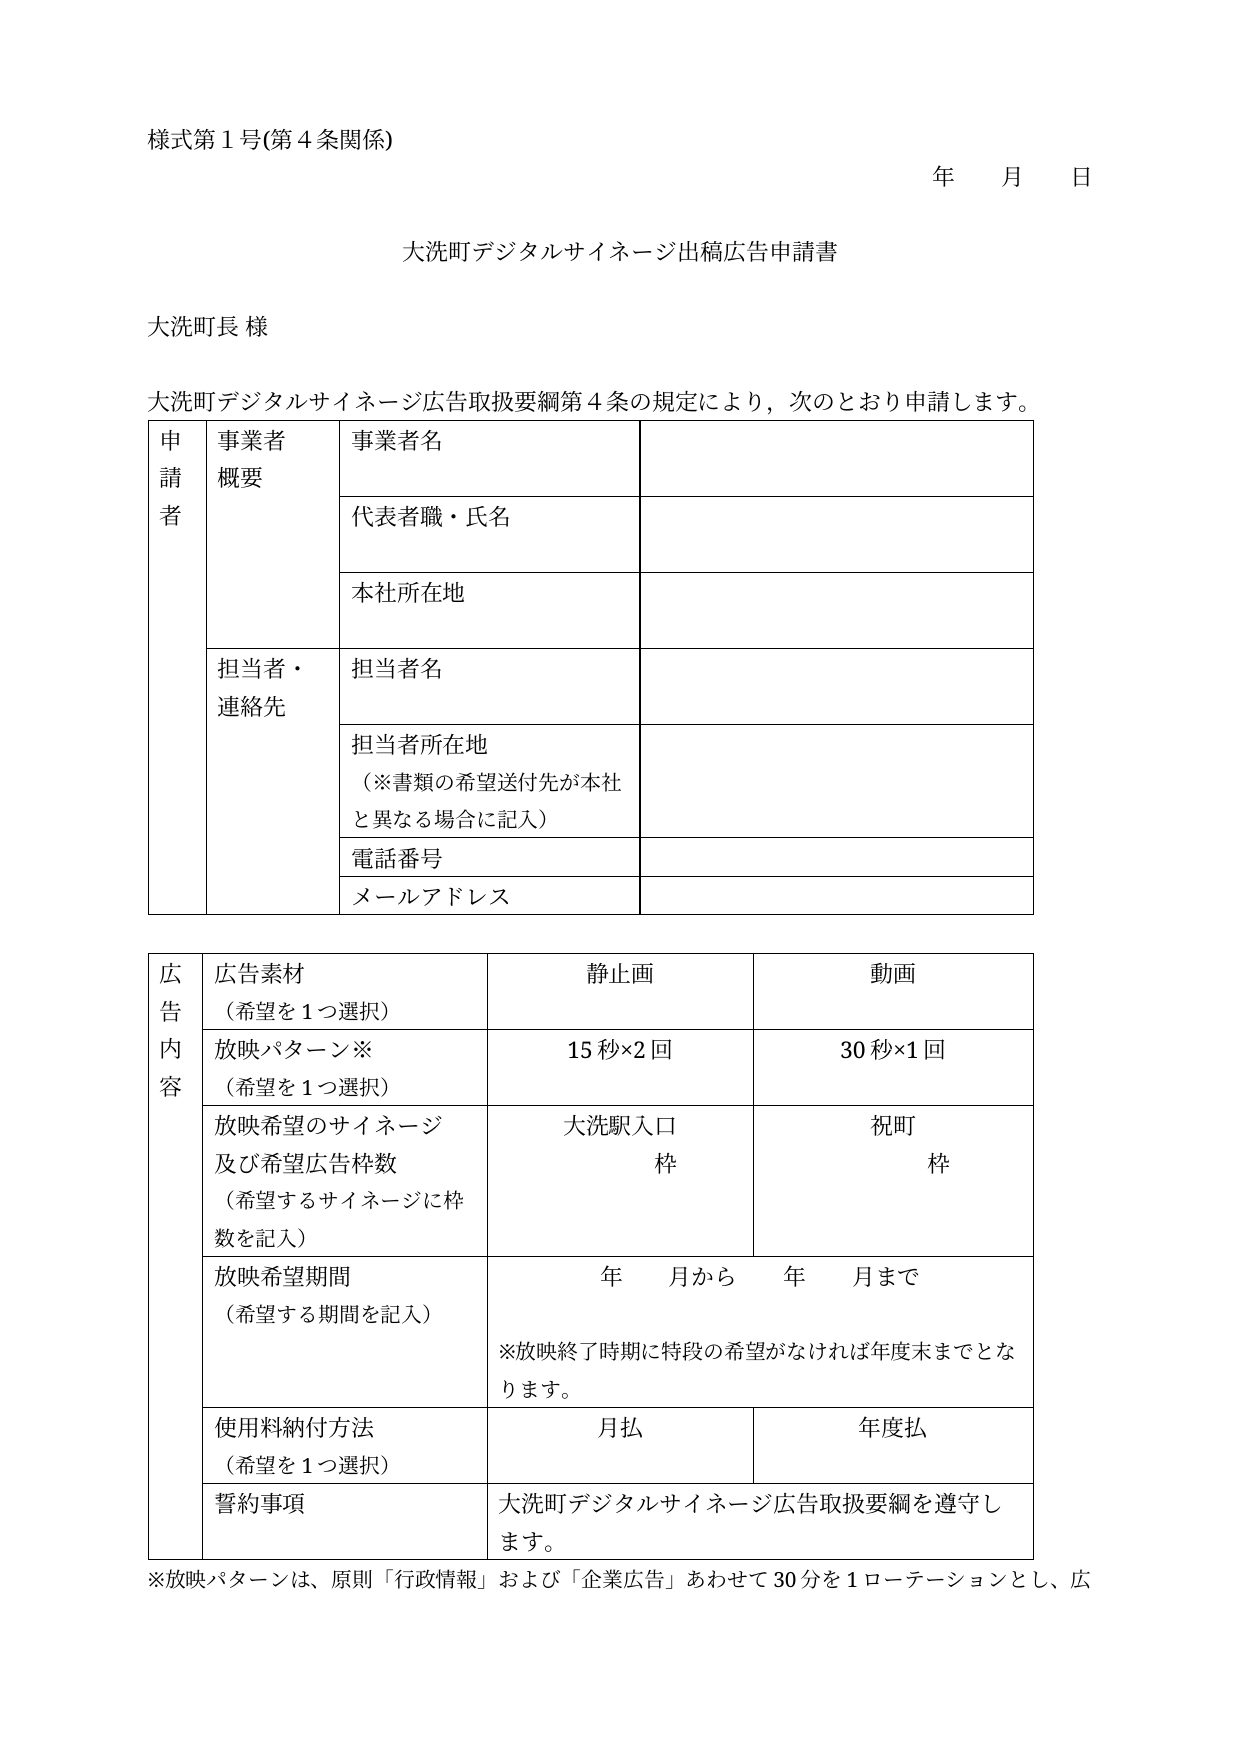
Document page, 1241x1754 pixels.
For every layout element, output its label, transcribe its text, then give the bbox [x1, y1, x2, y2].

table_cell 30秒×1回 [754, 1030, 1033, 1105]
table_cell 放映希望期間 （希望する期間を記入） [203, 1257, 487, 1407]
table_cell 電話番号 [340, 838, 639, 876]
text 大洗町長 様 [148, 307, 1092, 344]
table_header 広告素材 （希望を1つ選択） [203, 954, 487, 1029]
table_cell 大洗町デジタルサイネージ広告取扱要綱を遵守します。 [488, 1484, 1033, 1559]
table_cell 放映希望のサイネージ 及び希望広告枠数 （希望するサイネージに枠数を記入） [203, 1106, 487, 1256]
table_cell [641, 497, 1033, 572]
table_header 広告内容 [149, 954, 202, 1559]
table_cell [641, 649, 1033, 724]
table_cell 誓約事項 [203, 1484, 487, 1559]
table_cell 担当者・連絡先 [207, 649, 339, 914]
table_cell 15秒×2回 [488, 1030, 753, 1105]
table_cell 本社所在地 [340, 573, 639, 648]
table_cell 放映パターン※ （希望を1つ選択） [203, 1030, 487, 1105]
table_cell 祝町 枠 [754, 1106, 1033, 1256]
table_header 動画 [754, 954, 1033, 1029]
text 様式第１号(第４条関係) [148, 119, 1092, 157]
table_header 申請者 [149, 421, 206, 914]
table_cell [641, 573, 1033, 648]
table_cell メールアドレス [340, 877, 639, 914]
table_header 静止画 [488, 954, 753, 1029]
table_cell [641, 877, 1033, 914]
table_cell 大洗駅入口 枠 [488, 1106, 753, 1256]
table_cell [641, 725, 1033, 837]
table_cell 年 月から 年 月まで ※放映終了時期に特段の希望がなければ年度末までとなります。 [488, 1257, 1033, 1407]
table_cell 使用料納付方法 （希望を1つ選択） [203, 1408, 487, 1483]
table_cell 担当者所在地 （※書類の希望送付先が本社と異なる場合に記入） [340, 725, 639, 837]
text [148, 1560, 1092, 1598]
text 大洗町デジタルサイネージ広告取扱要綱第４条の規定により，次のとおり申請します。 [148, 382, 1092, 419]
text 年 月 日 [148, 157, 1092, 194]
table_header [641, 421, 1033, 496]
table_cell 年度払 [754, 1408, 1033, 1483]
table_header 事業者 概要 [207, 421, 339, 648]
table_cell 担当者名 [340, 649, 639, 724]
table_header 事業者名 [340, 421, 639, 496]
text 大洗町デジタルサイネージ出稿広告申請書 [148, 232, 1092, 269]
table_cell 月払 [488, 1408, 753, 1483]
table_cell 代表者職・氏名 [340, 497, 639, 572]
table_cell [641, 838, 1033, 876]
